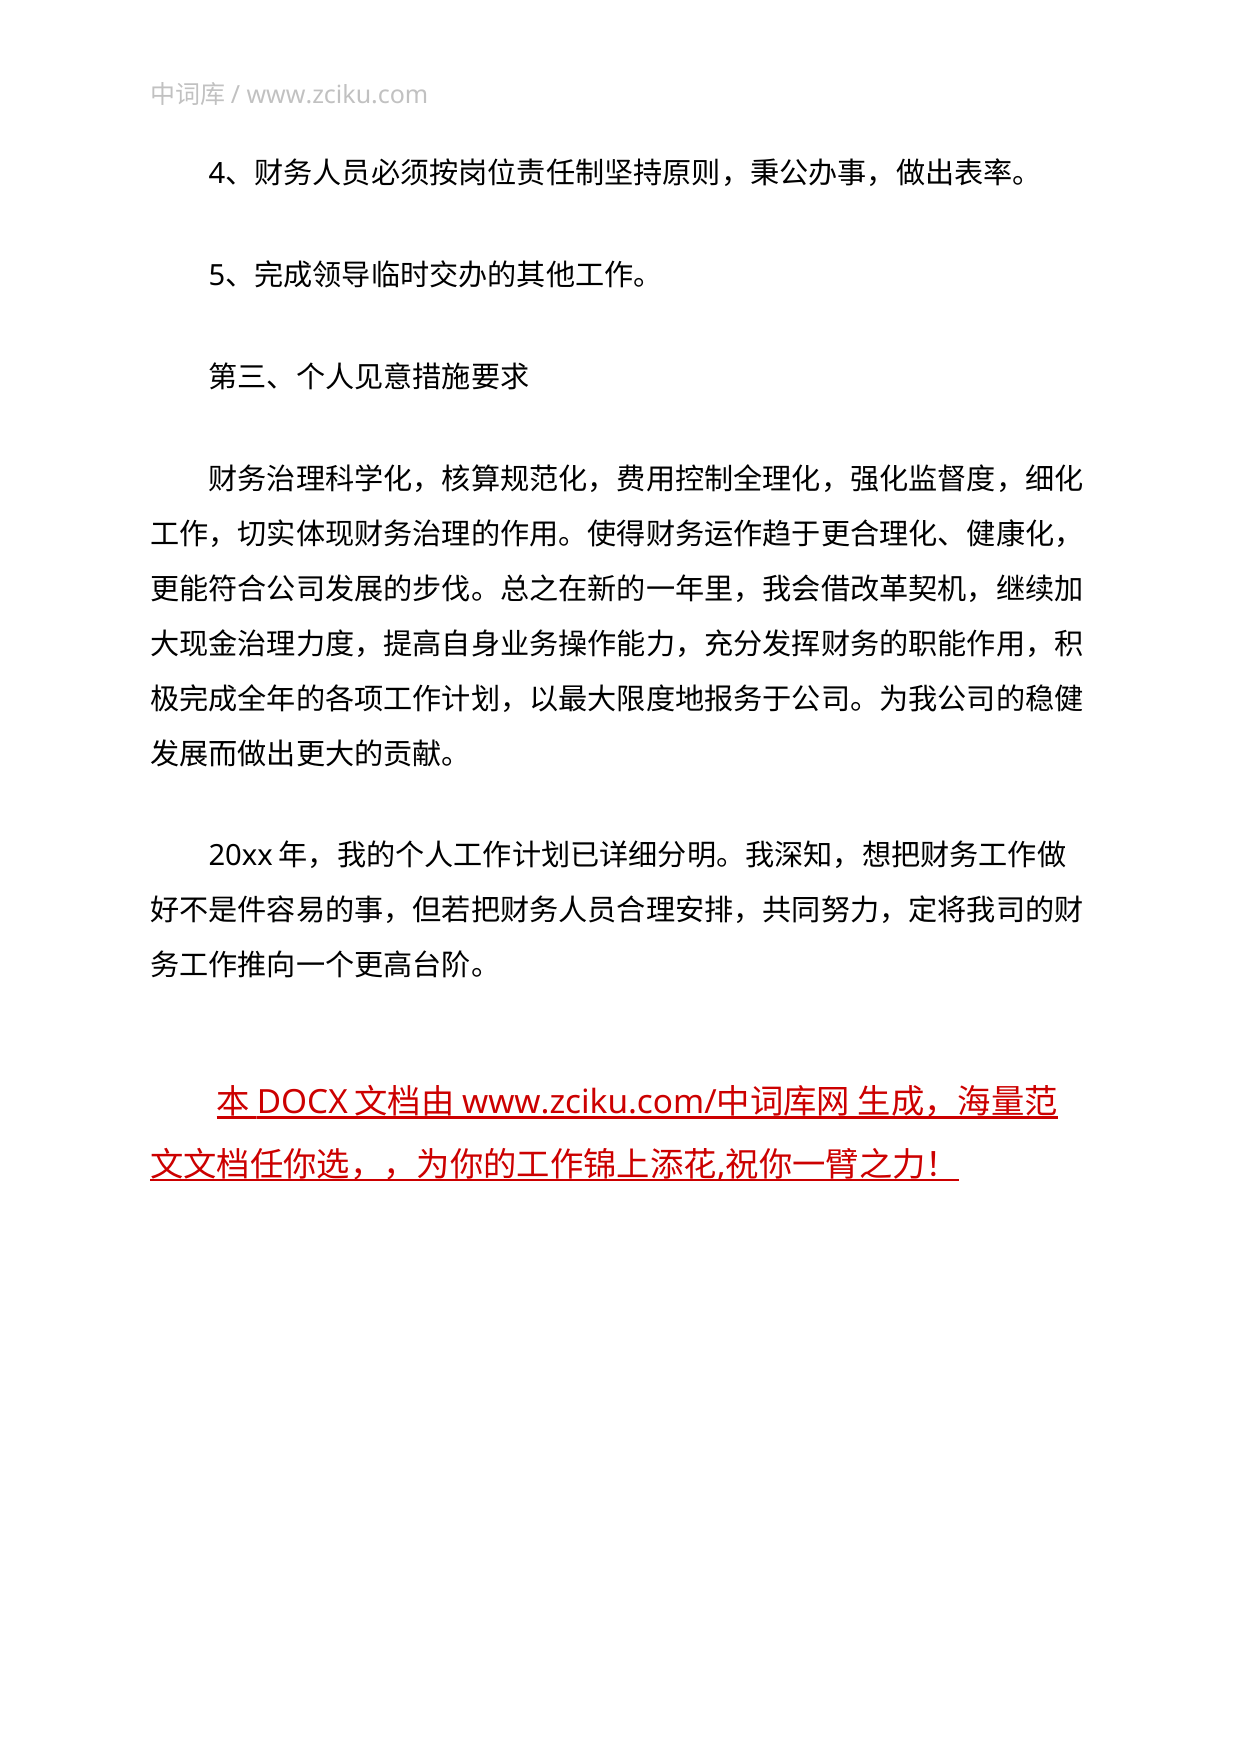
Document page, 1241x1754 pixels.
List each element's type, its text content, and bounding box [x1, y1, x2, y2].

text 5、完成领导临时交办的其他工作。 [150, 252, 1090, 294]
text 本DOCX文档由 www.zciku.com/中词库网 生成，海量范文文档任你选，，为你的工作锦上添花,祝你一臂之力！ [150, 1075, 1090, 1186]
text 20xx年，我的个人工作计划已详细分明。我深知，想把财务工作做好不是件容易的事，但若把财务人员合理安排，共同努力，定将我司的财务工作推向一个更高台阶。 [150, 832, 1090, 984]
text 财务治理科学化，核算规范化，费用控制全理化，强化监督度，细化工作，切实体现财务治理的作用。使得财务运作趋于更合理化、健康化，更能符合公司发展的步伐。总之在新的一年里，我会借改革契机，继续加大现金治理力度，提高自身业务操作能力，充分发挥财务的职能作用，积极完成全年的各项工作计划，以最大限度地报务于公司。为我公司的稳健发展而做出更大的贡献。 [150, 456, 1090, 772]
text 第三、个人见意措施要求 [150, 354, 1090, 396]
text 4、财务人员必须按岗位责任制坚持原则，秉公办事，做出表率。 [150, 150, 1090, 192]
